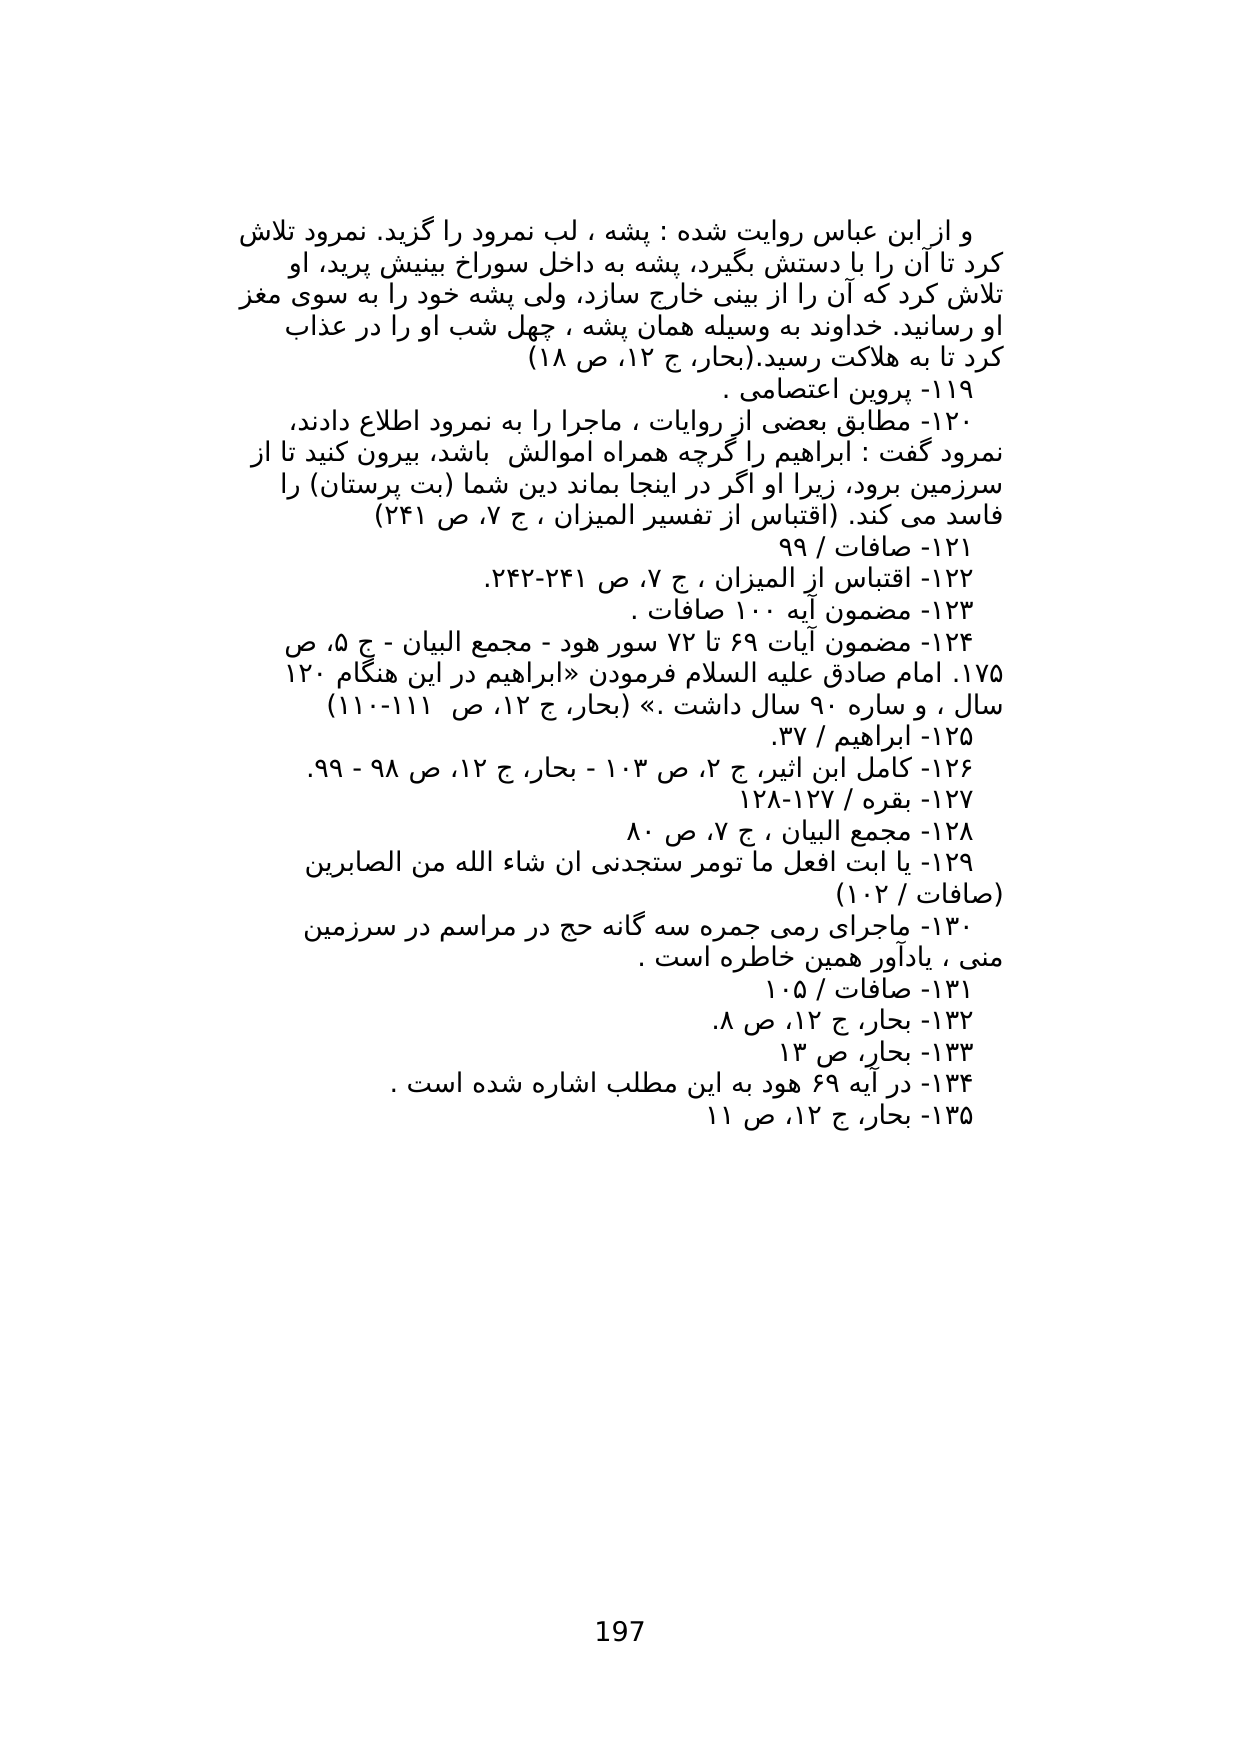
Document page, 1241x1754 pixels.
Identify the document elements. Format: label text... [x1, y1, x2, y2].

text ۱۳۰- ماجراى رمى جمره سه گانه حج در مراسم در سرزمين منى ، يادآور همين خاطره است . [236, 910, 1004, 973]
text ۱۳۲- بحار، ج ۱۲، ص ۸. [236, 1004, 1004, 1036]
text ۱۲۲- اقتباس از الميزان ، ج ۷، ص ۲۴۱-۲۴۲. [236, 563, 1004, 594]
text ۱۲۵- ابراهيم / ۳۷. [236, 721, 1004, 752]
text ۱۲۴- مضمون آيات ۶۹ تا ۷۲ سور هود - مجمع البيان - ج ۵، ص ۱۷۵. امام صادق عليه السلام فرمودن «ابراهيم در اين هنگام ۱۲۰ سال ، و ساره ۹۰ سال داشت .» (بحار، ج ۱۲، ص ‍ ۱۱۱-۱۱۰) [236, 626, 1004, 721]
text ۱۳۳- بحار، ص ۱۳ [236, 1036, 1004, 1068]
text ۱۲۰- مطابق بعضى از روايات ، ماجرا را به نمرود اطلاع دادند، نمرود گفت : ابراهيم را گرچه همراه اموالش ‍ باشد، بيرون كنيد تا از سرزمين برود، زيرا او اگر در اينجا بماند دين شما (بت پرستان) را فاسد مى كند. (اقتباس از تفسير الميزان ، ج ۷، ص ۲۴۱) [236, 405, 1004, 531]
text ۱۲۶- كامل ابن اثير، ج ۲، ص ۱۰۳ - بحار، ج ۱۲، ص ۹۸ - ۹۹. [236, 752, 1004, 784]
text ۱۲۹- يا ابت افعل ما تومر ستجدنى ان شاء الله من الصابرين (صافات / ۱۰۲) [236, 847, 1004, 910]
text ۱۳۱- صافات / ۱۰۵ [236, 973, 1004, 1004]
text ۱۲۸- مجمع البيان ، ج ۷، ص ۸۰ [236, 815, 1004, 847]
text ۱۲۳- مضمون آيه ۱۰۰ صافات . [236, 594, 1004, 626]
text ۱۱۹- پروين اعتصامى . [236, 373, 1004, 405]
text ۱۲۷- بقره / ۱۲۷-۱۲۸ [236, 784, 1004, 815]
text ۱۳۵- بحار، ج ۱۲، ص ۱۱ [236, 1099, 1004, 1131]
text و از ابن عباس روايت شده : پشه ، لب نمرود را گزيد. نمرود تلاش كرد تا آن را با دستش بگيرد، پشه به داخل سوراخ بينيش پريد، او تلاش كرد كه آن را از بينى خارج سازد، ولى پشه خود را به سوى مغز او رسانيد. خداوند به وسيله همان پشه ، چهل شب او را در عذاب كرد تا به هلاكت رسيد.(بحار، ج ۱۲، ص ۱۸) [236, 216, 1004, 373]
text ۱۲۱- صافات / ۹۹ [236, 531, 1004, 563]
text ۱۳۴- در آيه ۶۹ هود به اين مطلب اشاره شده است . [236, 1068, 1004, 1099]
